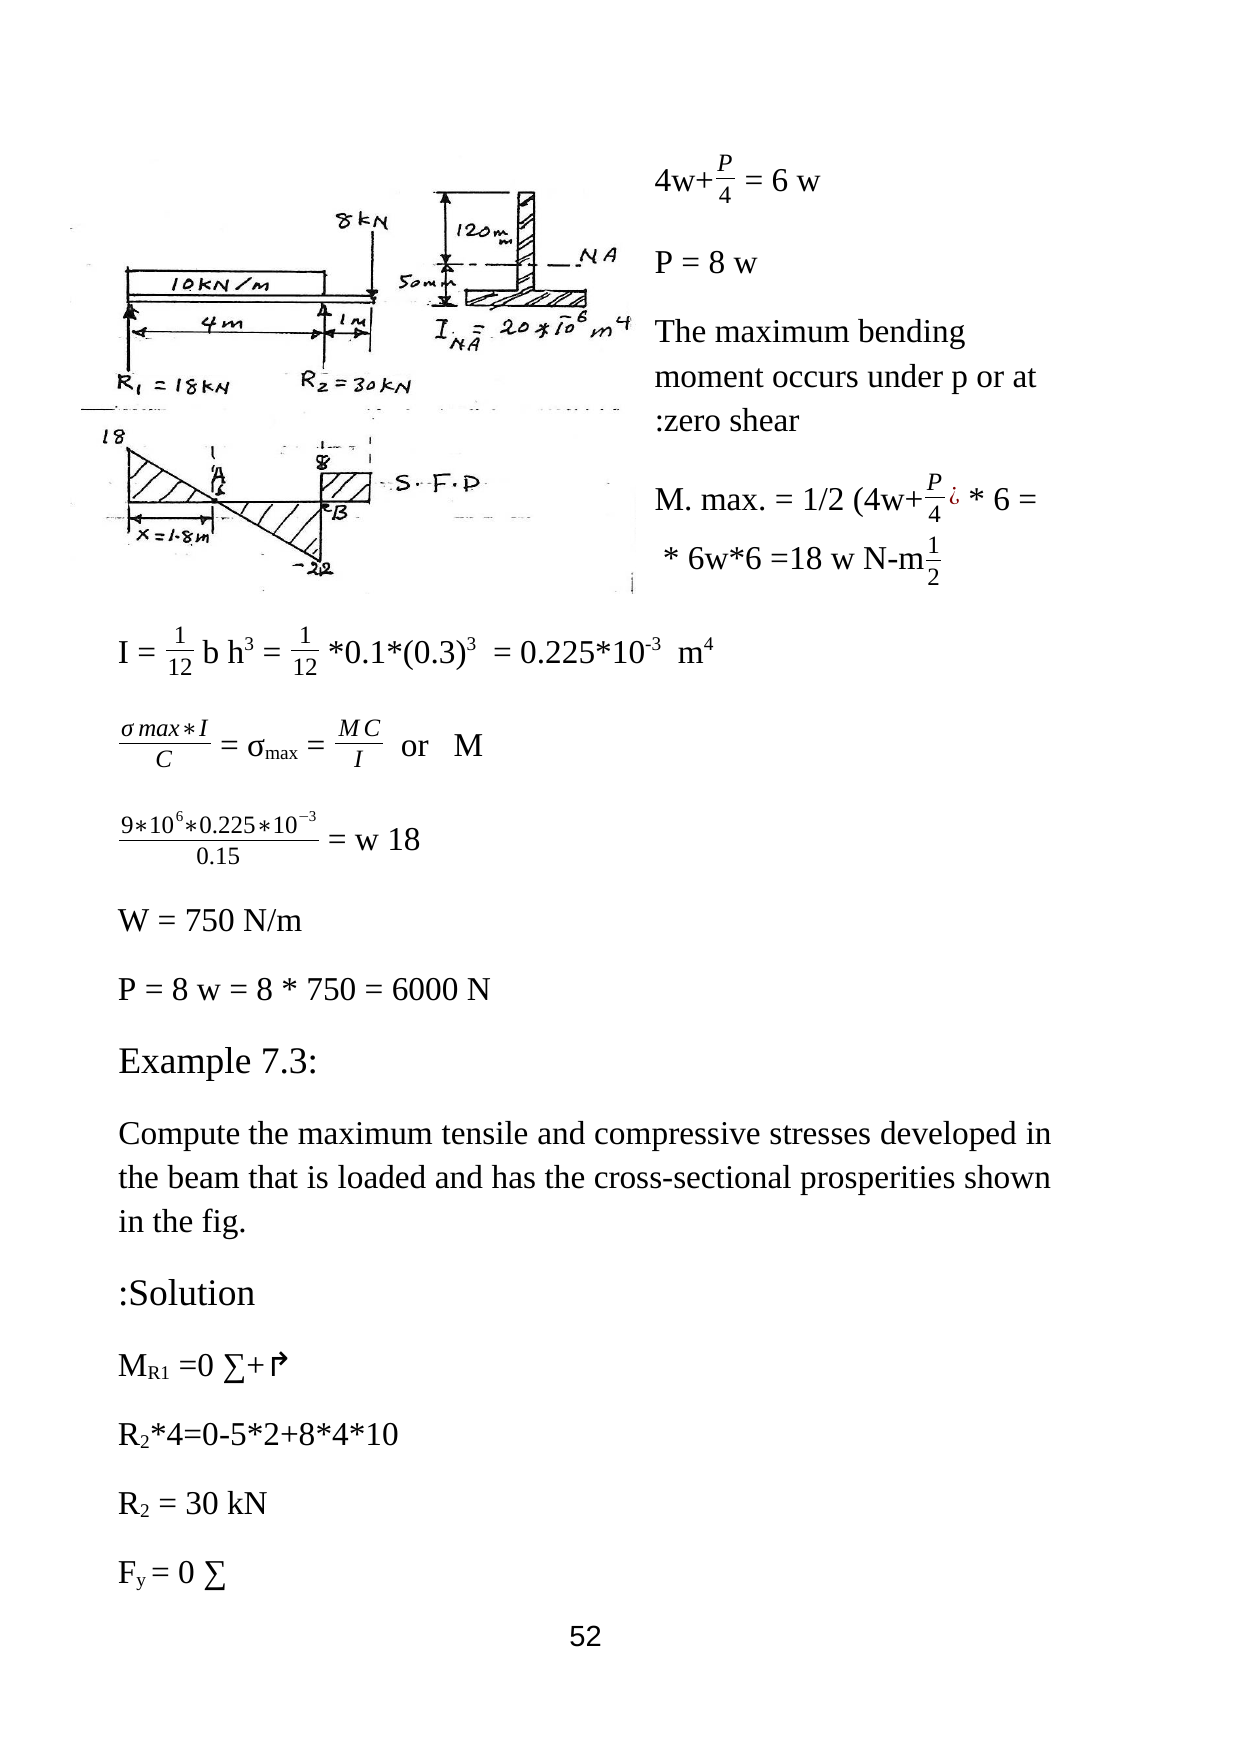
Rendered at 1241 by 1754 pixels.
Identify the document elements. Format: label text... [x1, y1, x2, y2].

text ∑ Fy = 0 [118, 1552, 1053, 1590]
text W = 750 N/m [118, 900, 1053, 939]
picture [70, 150, 636, 594]
text σmax = or M = [118, 714, 1053, 773]
text P = 8 w = 8 * 750 = 6000 N [118, 969, 1053, 1008]
text 4w+ = 6 w [636, 150, 1053, 209]
text P = 8 w [636, 243, 1053, 281]
text M. max. = 1/2 (4w+ * 6 = * 6w*6 =18 w N-m [636, 469, 1053, 591]
text The maximum bending moment occurs under p or at zero shear: [636, 312, 1053, 438]
text Compute the maximum tensile and compressive stresses developed in the beam that is loaded and has the cross-sectional prosperities shown in the fig. [118, 1113, 1053, 1239]
text Solution: [118, 1270, 1053, 1313]
text 18 w = [118, 807, 1053, 870]
text R2 = 30 kN [118, 1483, 1053, 1521]
text I = b h3 = *0.1*(0.3)3 = 0.225*10-3 m4 [118, 622, 1053, 681]
text ↱+∑ MR1 =0 [118, 1345, 1053, 1383]
text Example 7.3: [118, 1038, 1053, 1082]
text 10*4*2+8*5-R2*4=0 [118, 1414, 1053, 1452]
